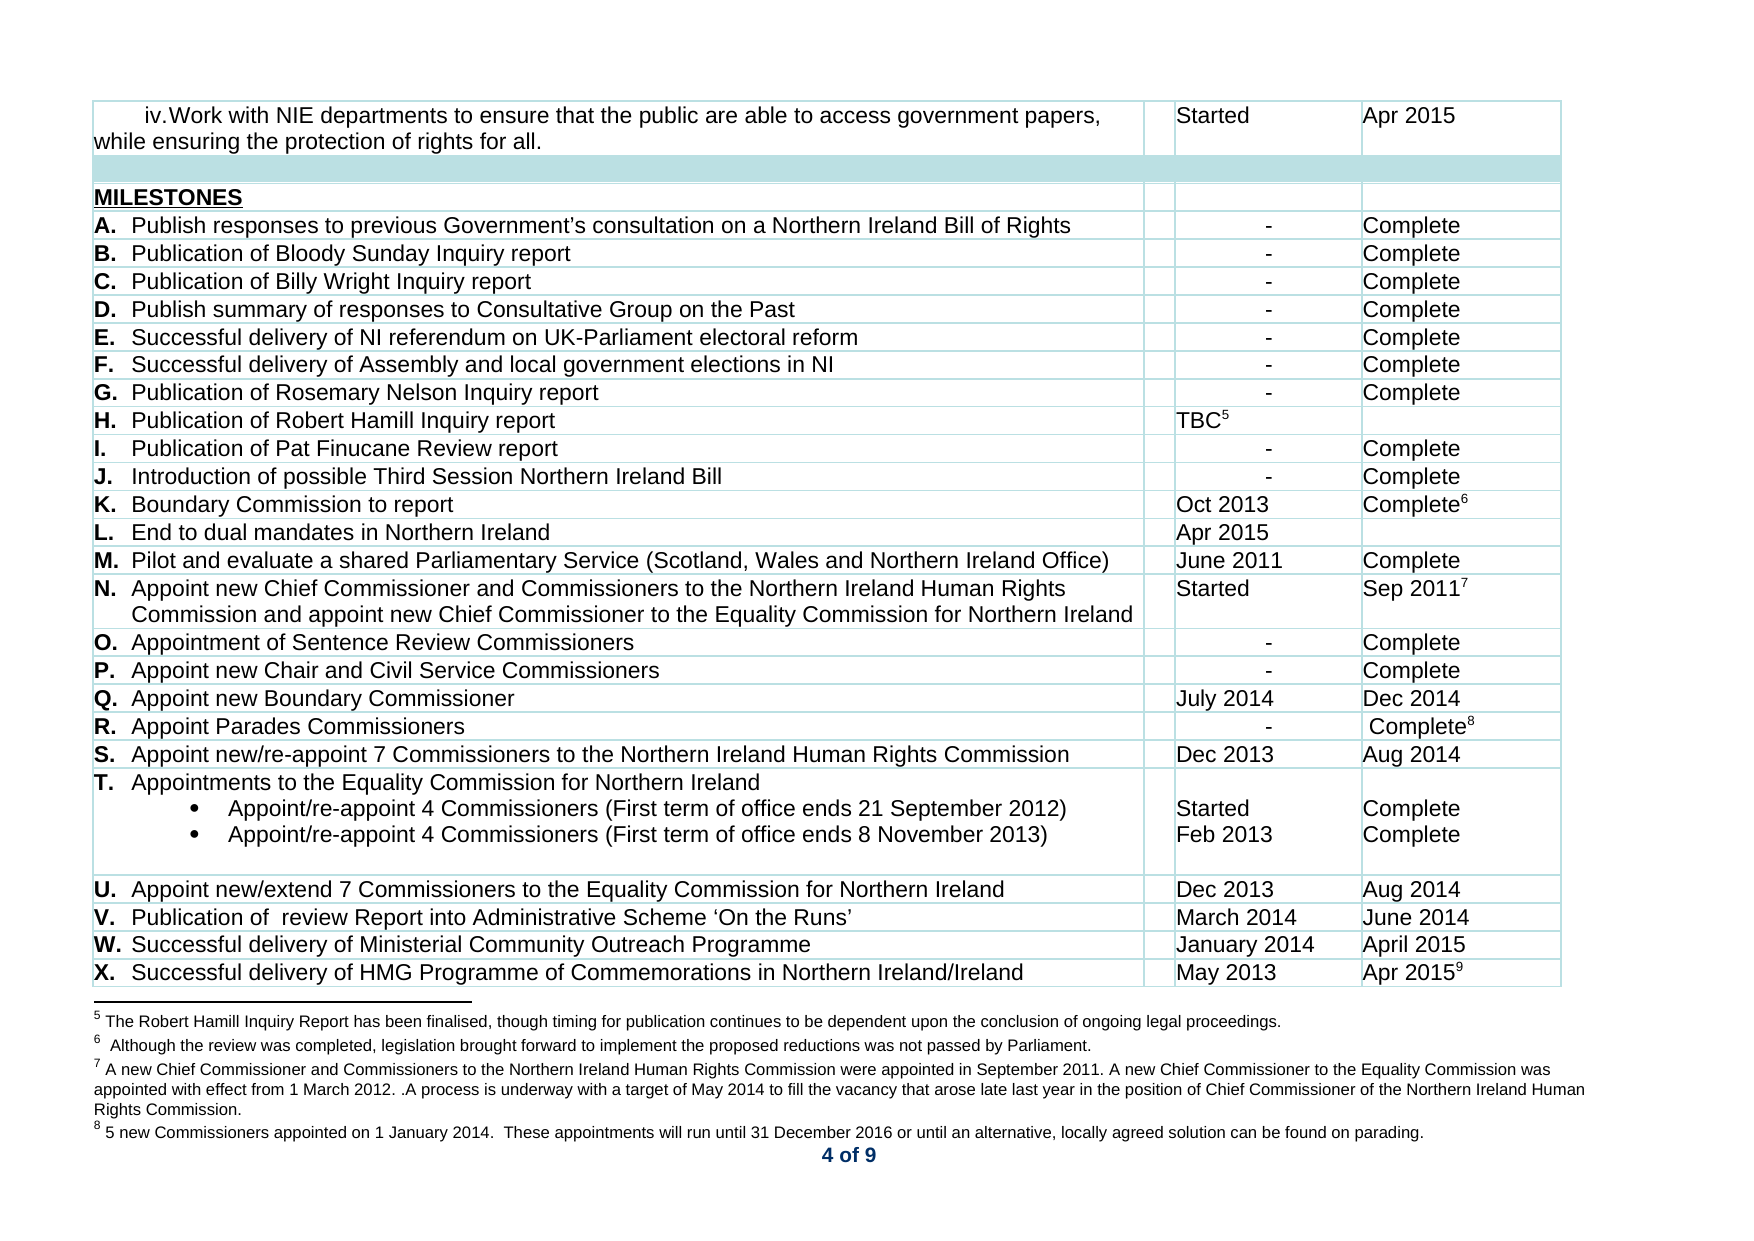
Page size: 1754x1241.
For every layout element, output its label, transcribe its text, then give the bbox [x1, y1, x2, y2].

table_cell Aug 2014 [1363, 876, 1560, 902]
table_cell [1145, 296, 1174, 322]
table_cell Apr 2015 [1176, 519, 1361, 545]
table_cell Dec 2013 [1176, 876, 1361, 902]
table_cell Appointment of Sentence Review Commissioners [94, 629, 1143, 655]
table_cell [1145, 324, 1174, 350]
table_cell June 2011 [1176, 547, 1361, 573]
table_cell Successful delivery of NI referendum on UK-Parliament electoral reform [94, 324, 1143, 350]
table_cell Complete [1363, 463, 1560, 489]
table_cell Complete [1363, 380, 1560, 406]
table_cell Appoint new/re-appoint 7 Commissioners to the Northern Ireland Human Rights Commission [94, 741, 1143, 767]
table_cell Started [1176, 102, 1361, 154]
table_cell [1145, 657, 1174, 683]
table_cell [1176, 156, 1361, 182]
table_cell [1145, 212, 1174, 238]
table_cell - [1176, 324, 1361, 350]
table_cell Complete [1363, 657, 1560, 683]
table_cell Appoint new Boundary Commissioner [94, 685, 1143, 711]
table_cell [1145, 407, 1174, 434]
table_cell Publication of review Report into Administrative Scheme ‘On the Runs’ [94, 904, 1143, 930]
table_cell Complete [1363, 296, 1560, 322]
table_cell Dec 2014 [1363, 685, 1560, 711]
table_cell [1145, 352, 1174, 378]
table_cell [94, 156, 1143, 182]
table_cell Sep 2011 [1363, 575, 1560, 627]
table_cell [1145, 102, 1174, 154]
table_cell [1145, 575, 1174, 627]
table_cell [1145, 156, 1174, 182]
table_cell July 2014 [1176, 685, 1361, 711]
table_cell Appoint new Chief Commissioner and Commissioners to the Northern Ireland Human Rights Commission and appoint new Chief Commissioner to the Equality Commission for Northern Ireland [94, 575, 1143, 627]
table_cell [1145, 629, 1174, 655]
table_cell - [1176, 657, 1361, 683]
table_cell Appoint new Chair and Civil Service Commissioners [94, 657, 1143, 683]
table_cell April 2015 [1363, 932, 1560, 958]
table_cell Publish summary of responses to Consultative Group on the Past [94, 296, 1143, 322]
table_cell Complete [1363, 212, 1560, 238]
table_cell Dec 2013 [1176, 741, 1361, 767]
table_cell - [1176, 268, 1361, 294]
table_cell [1145, 932, 1174, 958]
table_cell [1363, 184, 1560, 210]
table_cell Apr 2015 [1363, 960, 1560, 986]
table_cell Complete Complete [1363, 769, 1560, 874]
table_cell Introduction of possible Third Session Northern Ireland Bill [94, 463, 1143, 489]
table_cell Publication of Billy Wright Inquiry report [94, 268, 1143, 294]
table_cell [1145, 380, 1174, 406]
table_cell [1145, 519, 1174, 545]
table_cell - [1176, 713, 1361, 739]
table_cell Complete [1363, 324, 1560, 350]
table_cell Complete [1363, 713, 1560, 739]
table_cell - [1176, 296, 1361, 322]
table_cell Complete [1363, 435, 1560, 462]
table_cell [1145, 685, 1174, 711]
table_cell Appointments to the Equality Commission for Northern Ireland Appoint/re-appoint 4 Commissioners (First term of office ends 21 September 2012) Appoint/re-appoint 4 Commissioners (First term of office ends 8 November 2013) [94, 769, 1143, 874]
table_cell Complete [1363, 352, 1560, 378]
table_cell [1145, 184, 1174, 210]
table_cell Appoint new/extend 7 Commissioners to the Equality Commission for Northern Ireland [94, 876, 1143, 902]
table_cell Publication of Bloody Sunday Inquiry report [94, 240, 1143, 266]
table_cell June 2014 [1363, 904, 1560, 930]
table_cell March 2014 [1176, 904, 1361, 930]
table_cell Aug 2014 [1363, 741, 1560, 767]
table_cell Publication of Pat Finucane Review report [94, 435, 1143, 462]
table_cell - [1176, 435, 1361, 462]
table_cell Complete [1363, 629, 1560, 655]
table_cell [1145, 491, 1174, 517]
table_cell TBC [1176, 407, 1361, 434]
table_cell [1145, 741, 1174, 767]
table_cell - [1176, 352, 1361, 378]
table_cell - [1176, 463, 1361, 489]
table_cell [1145, 547, 1174, 573]
table_cell Pilot and evaluate a shared Parliamentary Service (Scotland, Wales and Northern Ireland Office) [94, 547, 1143, 573]
table_cell [1363, 519, 1560, 545]
table_cell Started Feb 2013 [1176, 769, 1361, 874]
table_cell - [1176, 212, 1361, 238]
table_cell Complete [1363, 268, 1560, 294]
table_cell [1176, 184, 1361, 210]
table_cell [1145, 960, 1174, 986]
table_cell May 2013 [1176, 960, 1361, 986]
table_cell Publish responses to previous Government’s consultation on a Northern Ireland Bill of Rights [94, 212, 1143, 238]
table_cell Successful delivery of Ministerial Community Outreach Programme [94, 932, 1143, 958]
table_cell Appoint Parades Commissioners [94, 713, 1143, 739]
table_cell Apr 2015 [1363, 102, 1560, 154]
table_cell [1145, 463, 1174, 489]
table_cell Complete [1363, 491, 1560, 517]
table_cell [1145, 769, 1174, 874]
table_cell [1145, 240, 1174, 266]
table_cell Complete [1363, 240, 1560, 266]
table_cell iv. Work with NIE departments to ensure that the public are able to access government papers, while ensuring the protection of rights for all. [94, 102, 1143, 154]
table_cell [1145, 876, 1174, 902]
table_cell [1145, 268, 1174, 294]
table_cell [1363, 156, 1560, 182]
table_cell Boundary Commission to report [94, 491, 1143, 517]
table_cell Successful delivery of HMG Programme of Commemorations in Northern Ireland/Ireland [94, 960, 1143, 986]
table_cell Successful delivery of Assembly and local government elections in NI [94, 352, 1143, 378]
table_cell Complete [1363, 547, 1560, 573]
table_cell - [1176, 629, 1361, 655]
table_cell January 2014 [1176, 932, 1361, 958]
table_cell - [1176, 380, 1361, 406]
table_cell - [1176, 240, 1361, 266]
table_cell Oct 2013 [1176, 491, 1361, 517]
table_cell [1363, 407, 1560, 434]
table_cell [1145, 713, 1174, 739]
table_cell End to dual mandates in Northern Ireland [94, 519, 1143, 545]
table_cell Publication of Robert Hamill Inquiry report [94, 407, 1143, 434]
table_cell [1145, 435, 1174, 462]
table_cell MILESTONES [94, 184, 1143, 210]
table_cell Publication of Rosemary Nelson Inquiry report [94, 380, 1143, 406]
table_cell Started [1176, 575, 1361, 627]
table_cell [1145, 904, 1174, 930]
